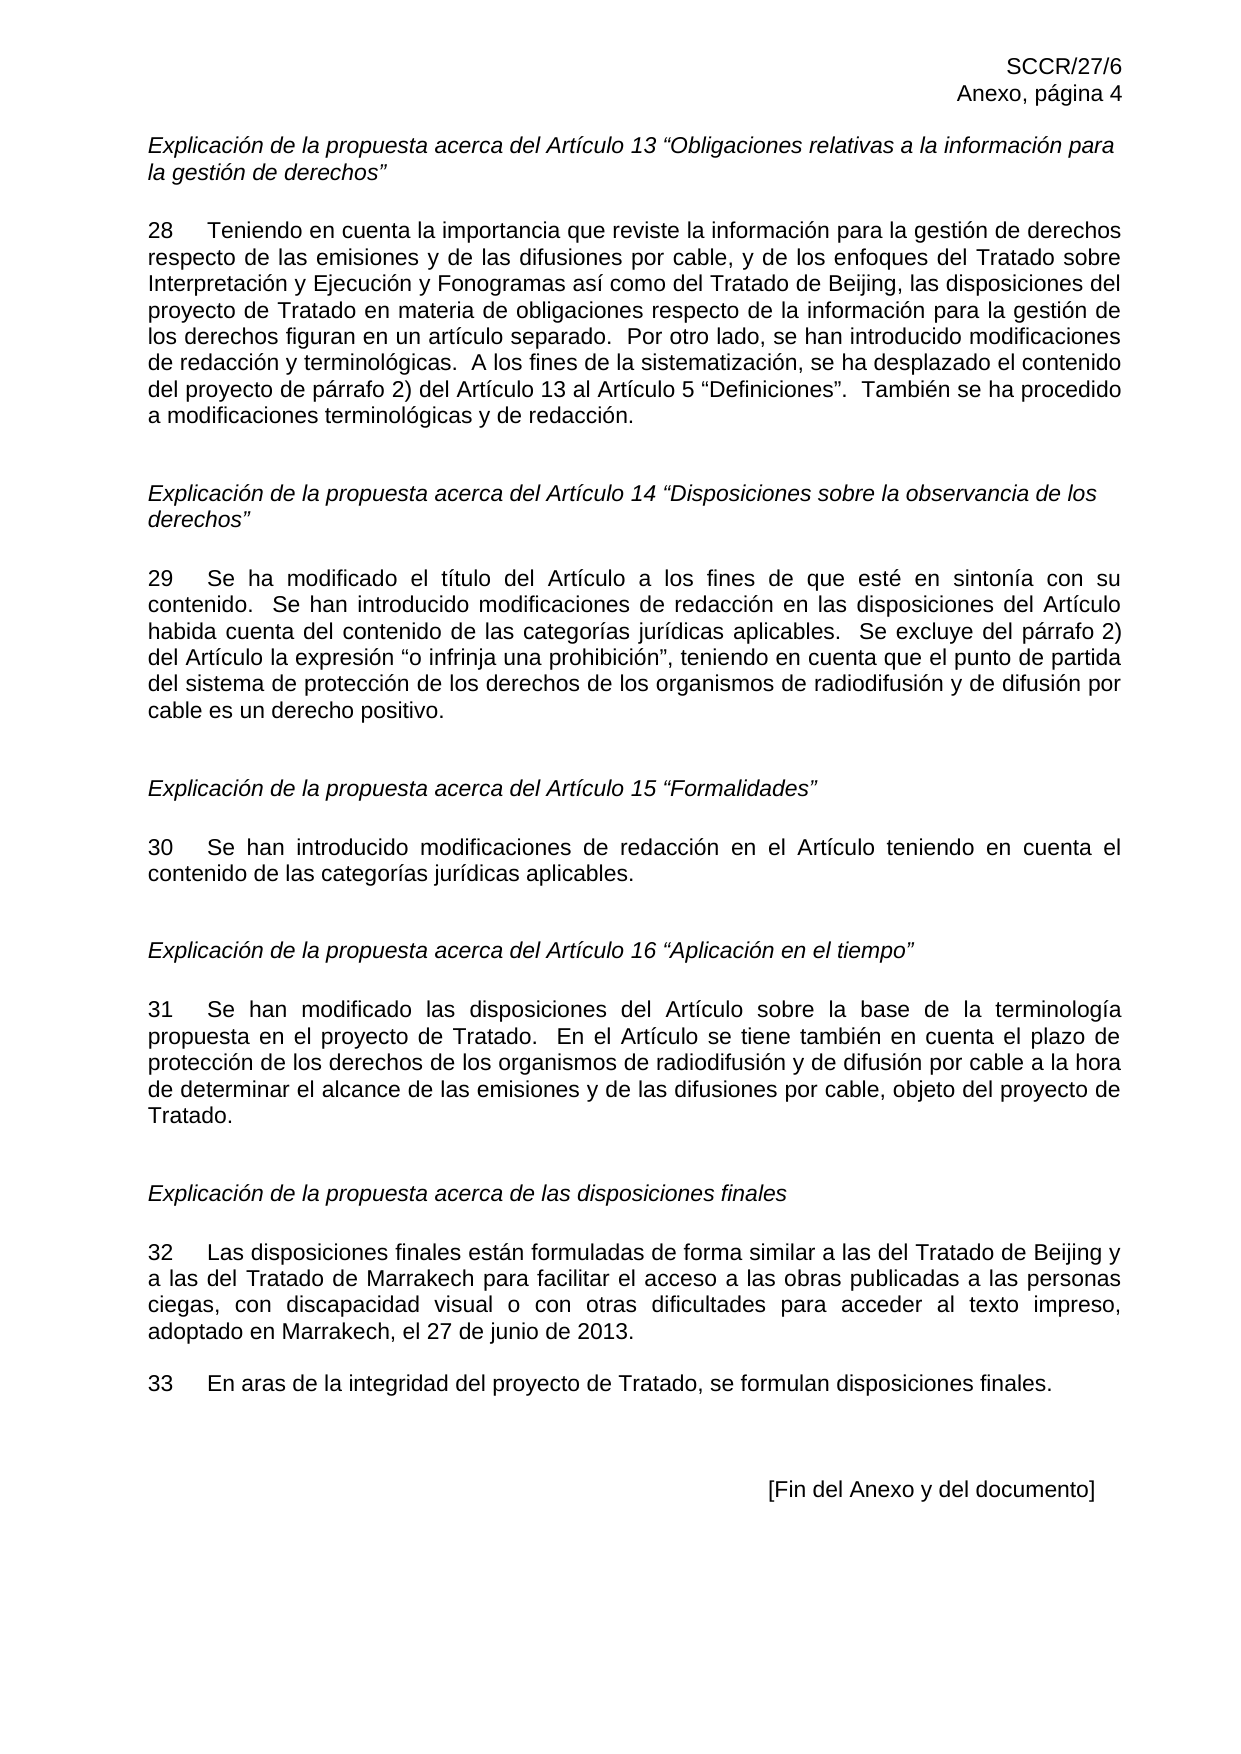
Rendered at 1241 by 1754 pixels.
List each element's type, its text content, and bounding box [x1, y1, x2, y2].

text Explicación de la propuesta acerca del Artículo 14 “Disposiciones sobre la observancia de los derechos” [148, 480, 1122, 532]
text Explicación de la propuesta acerca del Artículo 15 “Formalidades” [148, 774, 1122, 801]
text Se han introducido modificaciones de redacción en el Artículo teniendo en cuenta el contenido de las categorías jurídicas aplicables. [148, 833, 1122, 886]
text Se han modificado las disposiciones del Artículo sobre la base de la terminología propuesta en el proyecto de Tratado. En el Artículo se tiene también en cuenta el plazo de protección de los derechos de los organismos de radiodifusión y de difusión por cable a la hora de determinar el alcance de las emisiones y de las difusiones por cable, objeto del proyecto de Tratado. [148, 996, 1122, 1128]
text Las disposiciones finales están formuladas de forma similar a las del Tratado de Beijing y a las del Tratado de Marrakech para facilitar el acceso a las obras publicadas a las personas ciegas, con discapacidad visual o con otras dificultades para acceder al texto impreso, adoptado en Marrakech, el 27 de junio de 2013. [148, 1238, 1122, 1344]
text Explicación de la propuesta acerca del Artículo 16 “Aplicación en el tiempo” [148, 937, 1122, 964]
text Se ha modificado el título del Artículo a los fines de que esté en sintonía con su contenido. Se han introducido modificaciones de redacción en las disposiciones del Artículo habida cuenta del contenido de las categorías jurídicas aplicables. Se excluye del párrafo 2) del Artículo la expresión “o infrinja una prohibición”, teniendo en cuenta que el punto de partida del sistema de protección de los derechos de los organismos de radiodifusión y de difusión por cable es un derecho positivo. [148, 565, 1122, 723]
text En aras de la integridad del proyecto de Tratado, se formulan disposiciones finales. [148, 1370, 1122, 1397]
text Explicación de la propuesta acerca del Artículo 13 “Obligaciones relativas a la información para la gestión de derechos” [148, 132, 1122, 185]
text Explicación de la propuesta acerca de las disposiciones finales [148, 1179, 1122, 1206]
text [Fin del Anexo y del documento] [768, 1476, 1122, 1502]
text Teniendo en cuenta la importancia que reviste la información para la gestión de derechos respecto de las emisiones y de las difusiones por cable, y de los enfoques del Tratado sobre Interpretación y Ejecución y Fonogramas así como del Tratado de Beijing, las disposiciones del proyecto de Tratado en materia de obligaciones respecto de la información para la gestión de los derechos figuran en un artículo separado. Por otro lado, se han introducido modificaciones de redacción y terminológicas. A los fines de la sistematización, se ha desplazado el contenido del proyecto de párrafo 2) del Artículo 13 al Artículo 5 “Definiciones”. También se ha procedido a modificaciones terminológicas y de redacción. [148, 217, 1122, 428]
